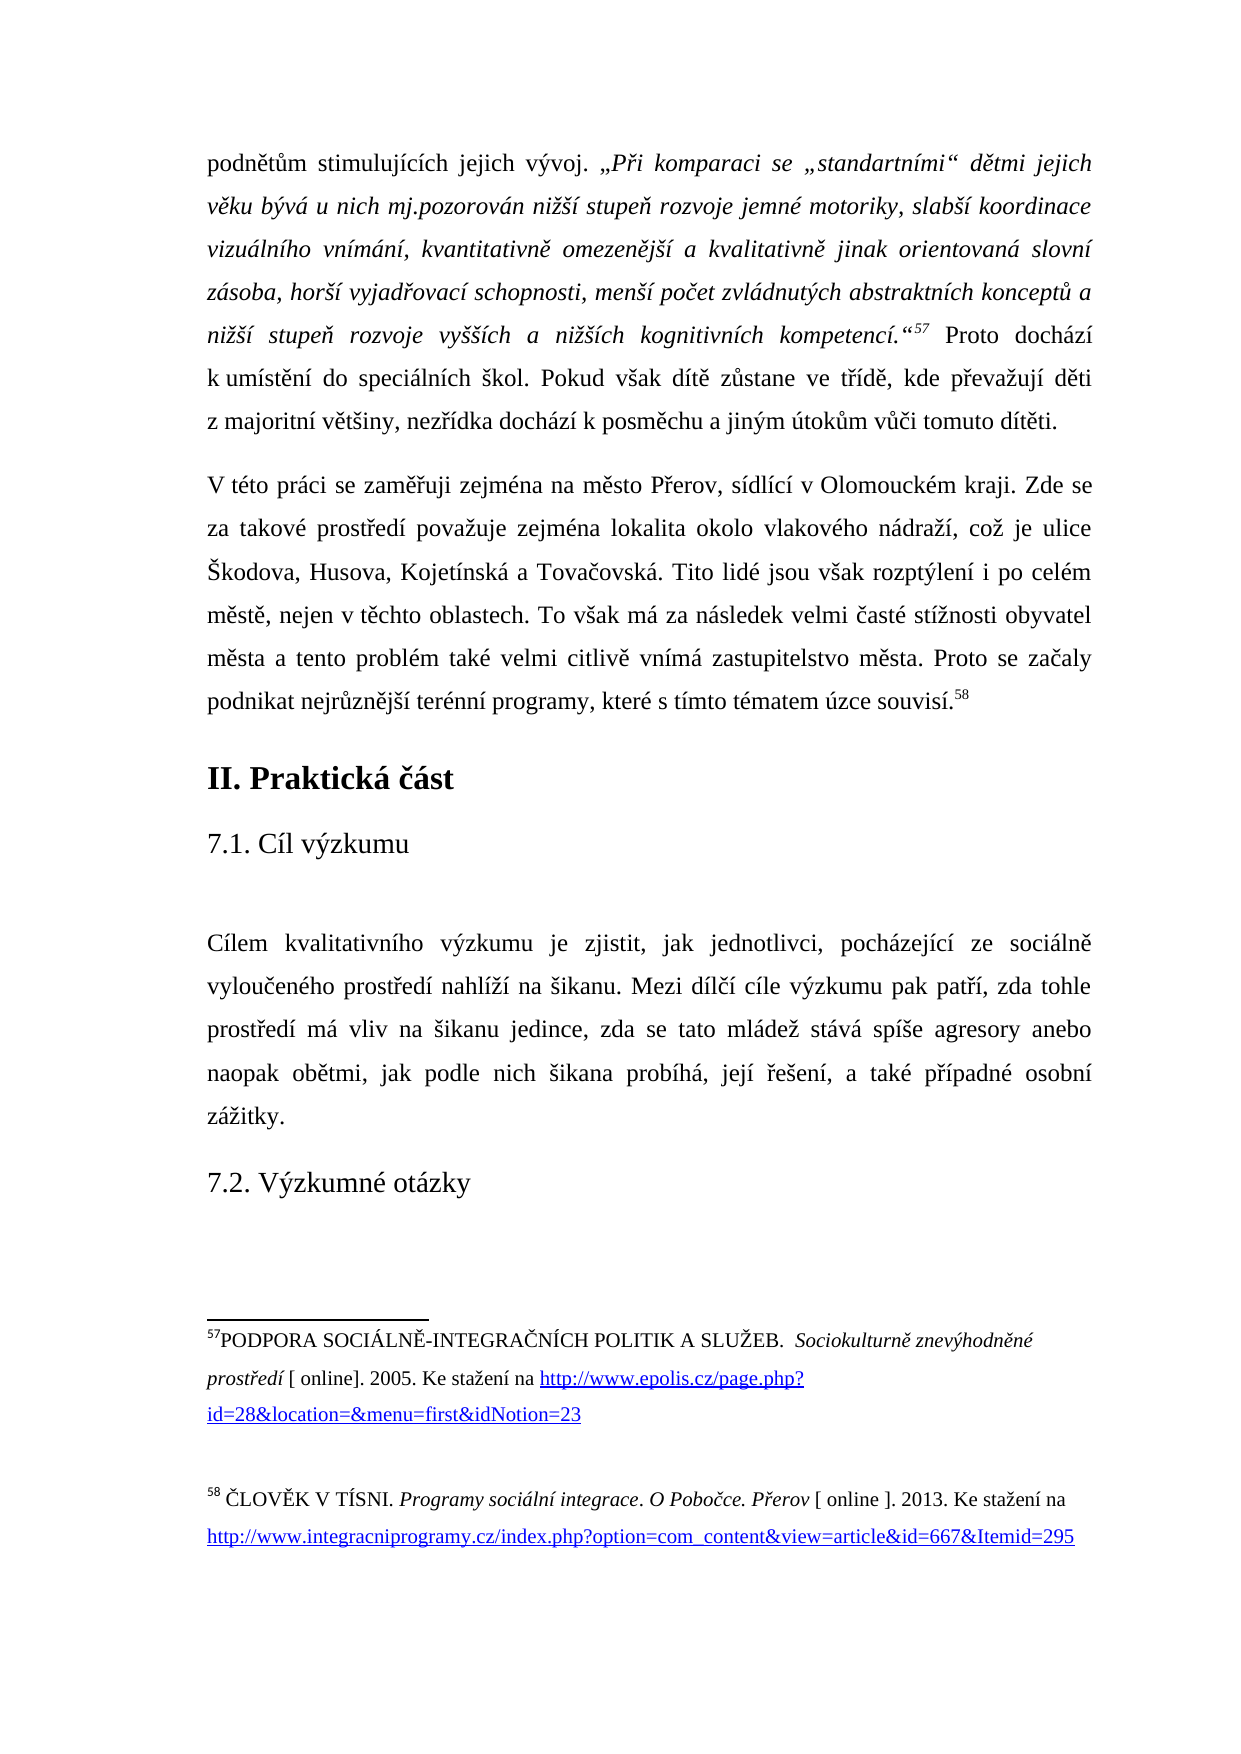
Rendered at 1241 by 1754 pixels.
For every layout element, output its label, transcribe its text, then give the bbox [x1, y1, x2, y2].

subtitle 7.2. Výzkumné otázky [207, 1165, 1092, 1198]
subtitle II. Praktická část [207, 758, 1092, 797]
subtitle 7.1. Cíl výzkumu [207, 826, 1092, 859]
text Cílem kvalitativního výzkumu je zjistit, jak jednotlivci, pocházející ze sociálně vyloučeného prostředí nahlíží na šikanu. Mezi dílčí cíle výzkumu pak patří, zda tohle prostředí má vliv na šikanu jedince, zda se tato mládež stává spíše agresory anebo naopak obětmi, jak podle nich šikana probíhá, její řešení, a také případné osobní zážitky. [207, 928, 1092, 1129]
text V této práci se zaměřuji zejména na město Přerov, sídlící v Olomouckém kraji. Zde se za takové prostředí považuje zejména lokalita okolo vlakového nádraží, což je ulice Škodova, Husova, Kojetínská a Tovačovská. Tito lidé jsou však rozptýlení i po celém městě, nejen v těchto oblastech. To však má za následek velmi časté stížnosti obyvatel města a tento problém také velmi citlivě vnímá zastupitelstvo města. Proto se začaly podnikat nejrůznější terénní programy, které s tímto tématem úzce souvisí. [207, 470, 1092, 715]
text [207, 148, 1092, 435]
